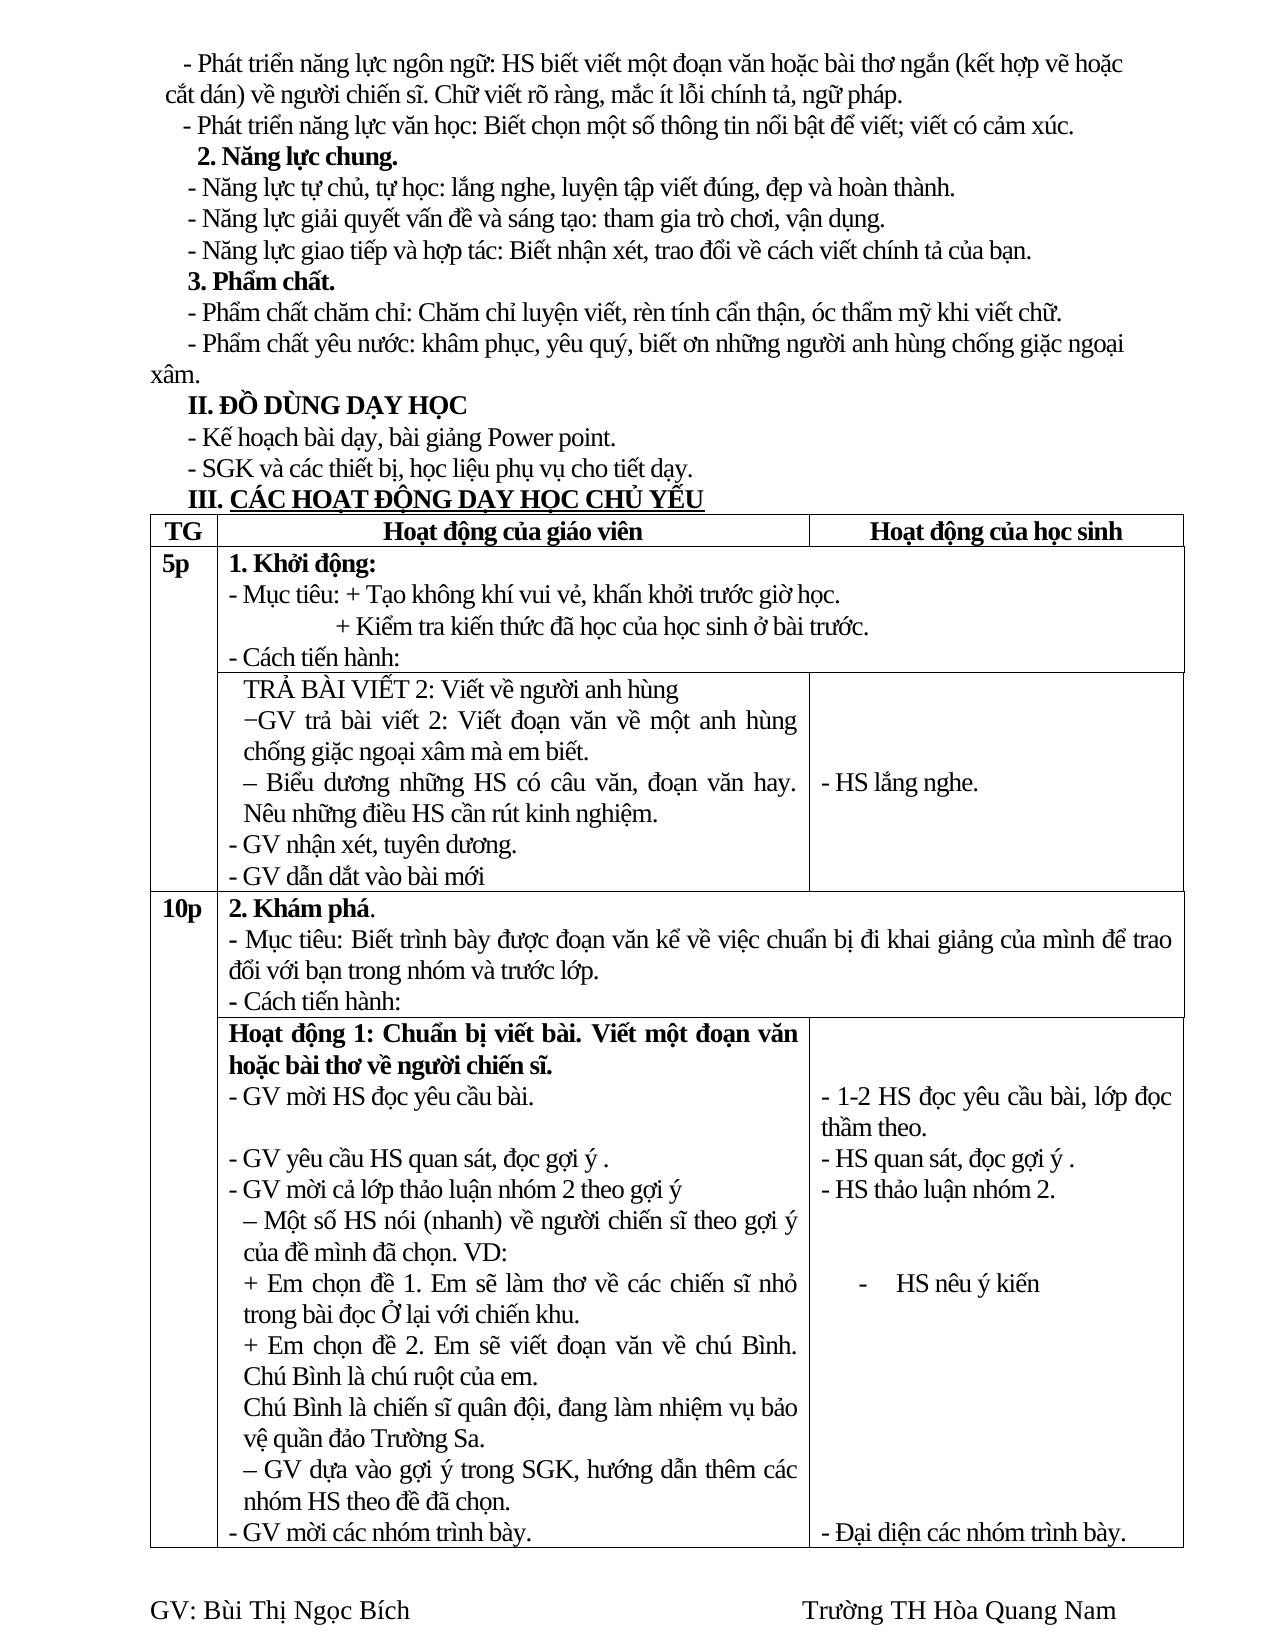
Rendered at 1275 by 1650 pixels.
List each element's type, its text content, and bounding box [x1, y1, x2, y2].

table_cell 1. Khởi động: - Mục tiêu: + Tạo không khí vui vẻ, khấn khởi trước giờ học. + Kiểm tra kiến thức đã học của học sinh ở bài trước. - Cách tiến hành: [218, 547, 1184, 672]
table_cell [810, 1018, 1183, 1547]
table_header Hoạt động của giáo viên [218, 515, 809, 546]
table_cell - HS lắng nghe. [810, 673, 1183, 891]
text - Phẩm chất yêu nước: khâm phục, yêu quý, biết ơn những người anh hùng chống giặc ngoại xâm. [150, 327, 1125, 389]
list - Phát triển năng lực ngôn ngữ: HS biết viết một đoạn văn hoặc bài thơ ngắn (kết hợp vẽ hoặc cắt dán) về người chiến sĩ. Chữ viết rõ ràng, mắc ít lỗi chính tả, ngữ pháp. [165, 47, 1125, 109]
table_header Hoạt động của học sinh [810, 515, 1183, 546]
table_cell TRẢ BÀI VIẾT 2: Viết về người anh hùng −GV trả bài viết 2: Viết đoạn văn về một anh hùng chống giặc ngoại xâm mà em biết. – Biểu dương những HS có câu văn, đoạn văn hay. Nêu những điều HS cần rút kinh nghiệm. - GV nhận xét, tuyên dương. - GV dẫn dắt vào bài mới [218, 673, 809, 891]
text - Năng lực giải quyết vấn đề và sáng tạo: tham gia trò chơi, vận dụng. [150, 203, 1125, 234]
table_cell 2. Khám phá. - Mục tiêu: Biết trình bày được đoạn văn kể về việc chuẩn bị đi khai giảng của mình để trao đổi với bạn trong nhóm và trước lớp. - Cách tiến hành: [218, 892, 1184, 1017]
table_cell 5p [151, 547, 217, 891]
text II. ĐỒ DÙNG DẠY HỌC [150, 389, 1125, 421]
text - Phẩm chất chăm chỉ: Chăm chỉ luyện viết, rèn tính cẩn thận, óc thẩm mỹ khi viết chữ. [150, 296, 1125, 327]
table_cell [218, 1018, 809, 1547]
table_cell 10p [151, 892, 217, 1547]
text - Năng lực tự chủ, tự học: lắng nghe, luyện tập viết đúng, đẹp và hoàn thành. [150, 171, 1125, 203]
text - SGK và các thiết bị, học liệu phụ vụ cho tiết dạy. [150, 452, 1125, 483]
text - Kế hoạch bài dạy, bài giảng Power point. [150, 421, 1125, 452]
text - Năng lực giao tiếp và hợp tác: Biết nhận xét, trao đổi về cách viết chính tả của bạn. [150, 234, 1125, 265]
text 2. Năng lực chung. [150, 140, 1125, 171]
text 3. Phẩm chất. [150, 265, 1125, 296]
table_header TG [151, 515, 217, 546]
list - Phát triển năng lực văn học: Biết chọn một số thông tin nổi bật để viết; viết có cảm xúc. [165, 109, 1125, 140]
text III. CÁC HOẠT ĐỘNG DẠY HỌC CHỦ YẾU [150, 483, 1125, 514]
